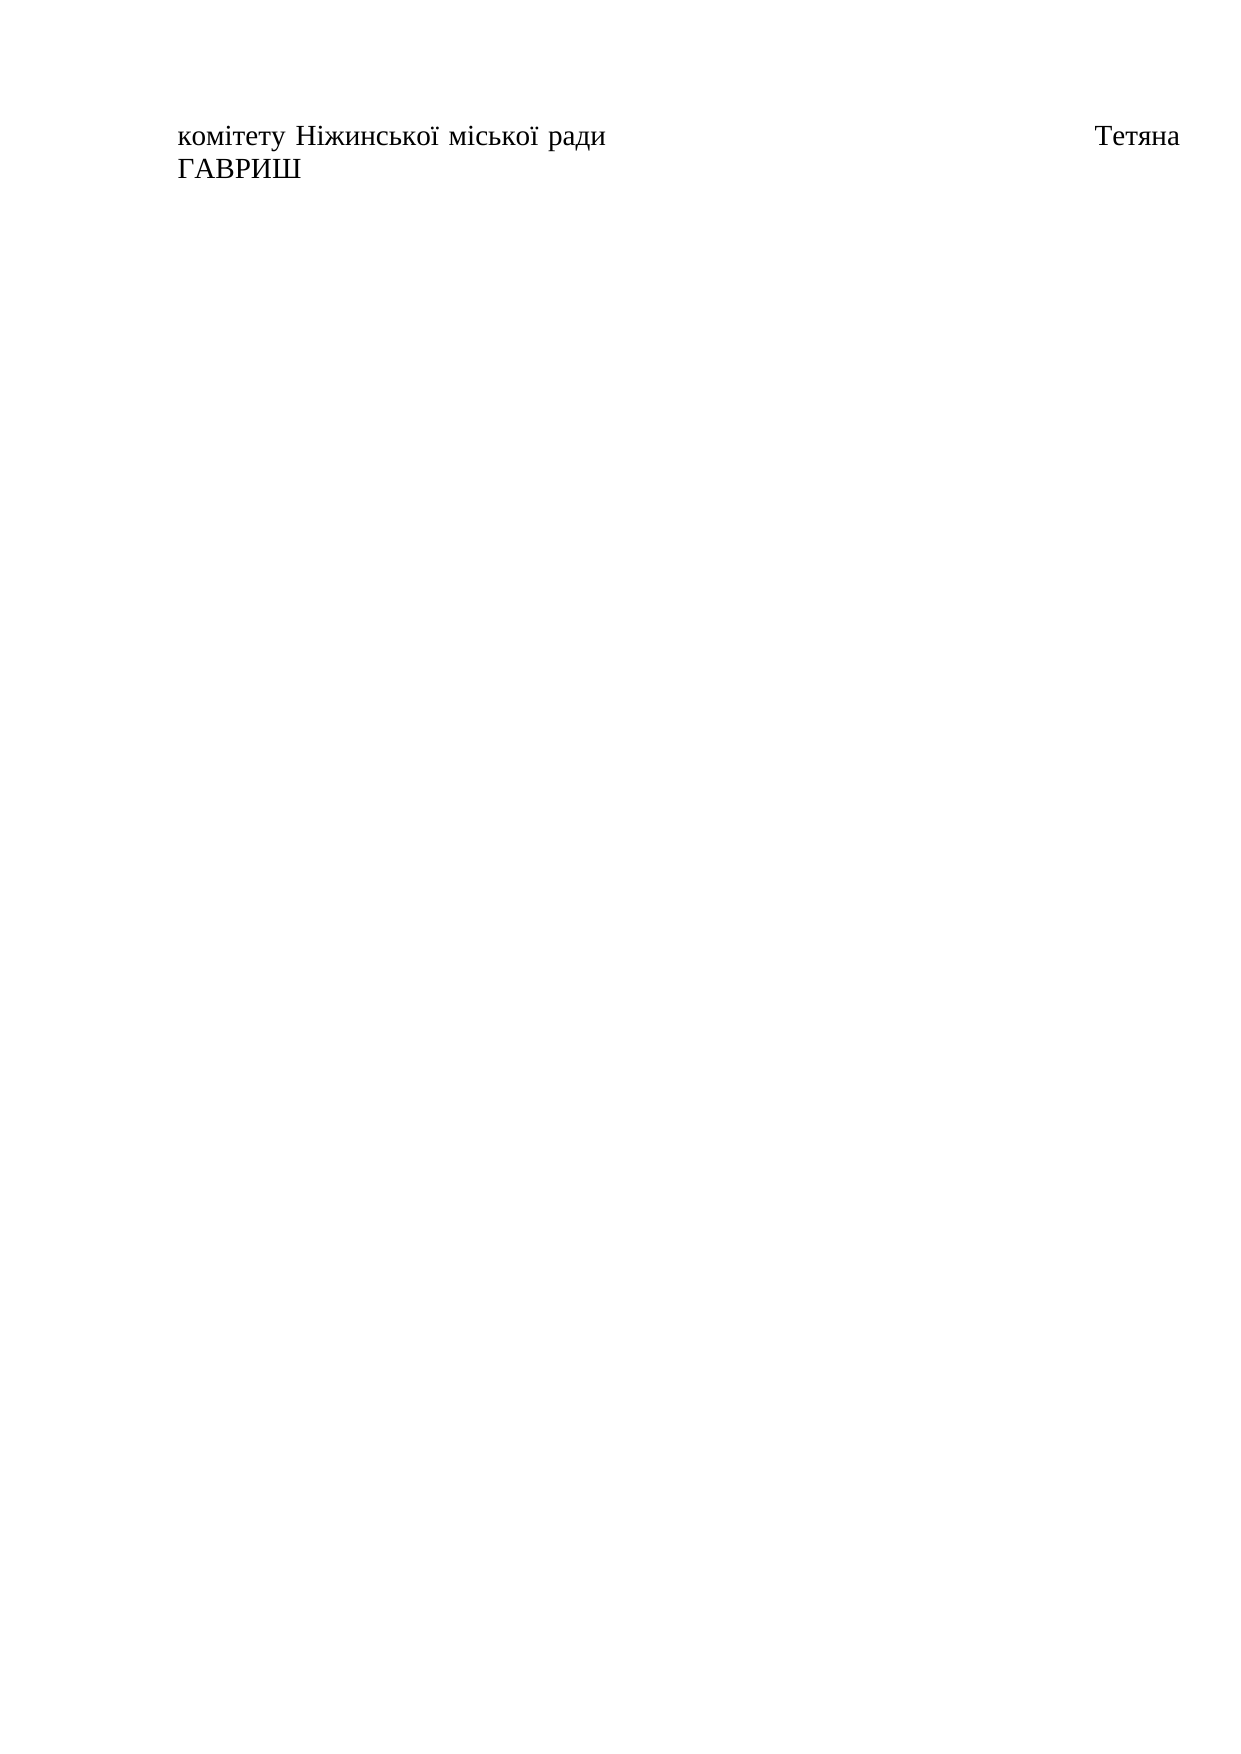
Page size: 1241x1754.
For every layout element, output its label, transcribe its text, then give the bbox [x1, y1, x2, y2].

text комітету Ніжинської міської ради Тетяна ГАВРИШ [177, 118, 1181, 185]
